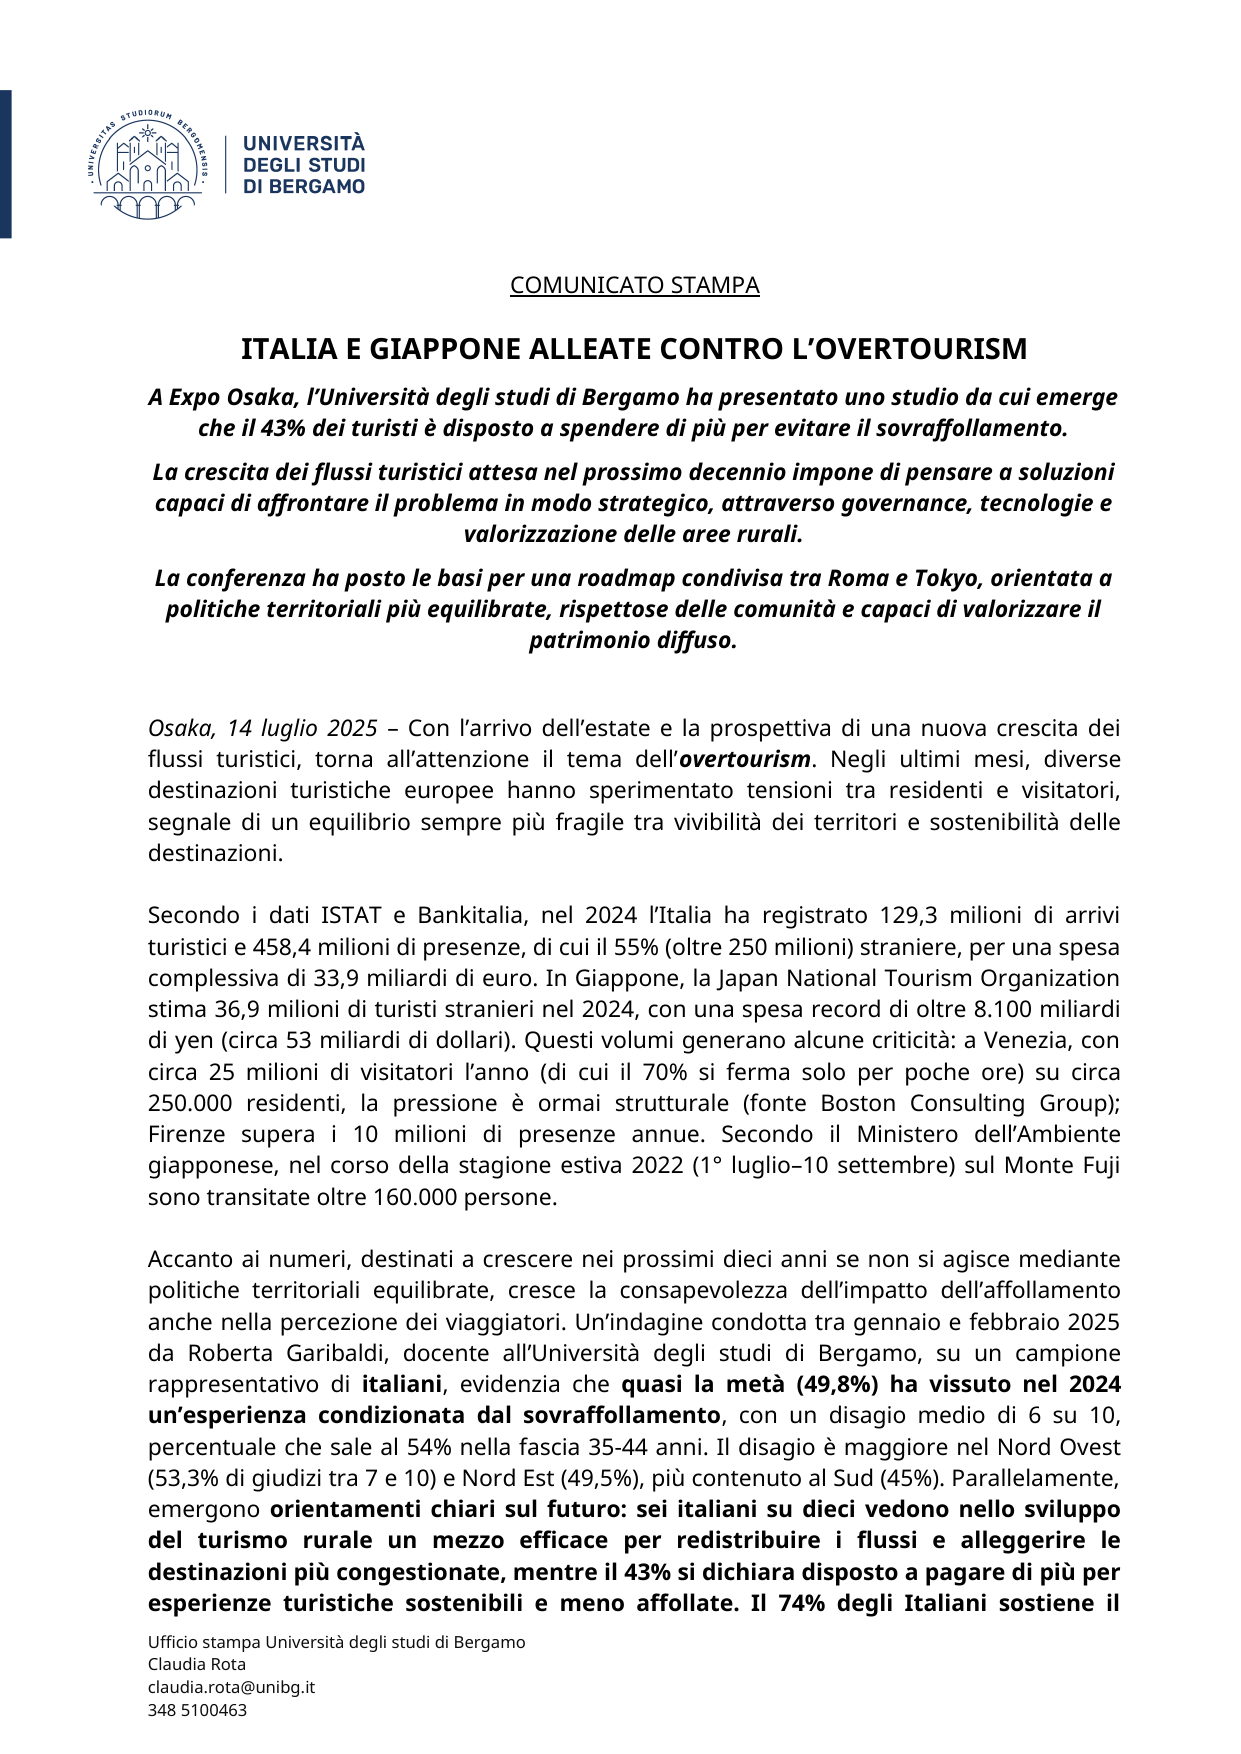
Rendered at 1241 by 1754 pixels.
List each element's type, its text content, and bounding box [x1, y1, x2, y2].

text ITALIA E GIAPPONE ALLEATE CONTRO L’OVERTOURISM [148, 328, 1122, 368]
text Osaka, 14 luglio 2025 – Con l’arrivo dell’estate e la prospettiva di una nuova crescita dei flussi turistici, torna all’attenzione il tema dell’overtourism. Negli ultimi mesi, diverse destinazioni turistiche europee hanno sperimentato tensioni tra residenti e visitatori, segnale di un equilibrio sempre più fragile tra vivibilità dei territori e sostenibilità delle destinazioni. [148, 712, 1122, 868]
text A Expo Osaka, l’Università degli studi di Bergamo ha presentato uno studio da cui emerge che il 43% dei turisti è disposto a spendere di più per evitare il sovraffollamento. [148, 381, 1122, 443]
text La conferenza ha posto le basi per una roadmap condivisa tra Roma e Tokyo, orientata a politiche territoriali più equilibrate, rispettose delle comunità e capaci di valorizzare il patrimonio diffuso. [148, 562, 1122, 656]
picture [0, 0, 1241, 276]
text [148, 1243, 1122, 1618]
text COMUNICATO STAMPA [148, 269, 1122, 300]
text La crescita dei flussi turistici attesa nel prossimo decennio impone di pensare a soluzioni capaci di affrontare il problema in modo strategico, attraverso governance, tecnologie e valorizzazione delle aree rurali. [148, 456, 1122, 549]
text Secondo i dati ISTAT e Bankitalia, nel 2024 l’Italia ha registrato 129,3 milioni di arrivi turistici e 458,4 milioni di presenze, di cui il 55% (oltre 250 milioni) straniere, per una spesa complessiva di 33,9 miliardi di euro. In Giappone, la Japan National Tourism Organization stima 36,9 milioni di turisti stranieri nel 2024, con una spesa record di oltre 8.100 miliardi di yen (circa 53 miliardi di dollari). Questi volumi generano alcune criticità: a Venezia, con circa 25 milioni di visitatori l’anno (di cui il 70% si ferma solo per poche ore) su circa 250.000 residenti, la pressione è ormai strutturale (fonte Boston Consulting Group); Firenze supera i 10 milioni di presenze annue. Secondo il Ministero dell’Ambiente giapponese, nel corso della stagione estiva 2022 (1° luglio–10 settembre) sul Monte Fuji sono transitate oltre 160.000 persone. [148, 899, 1122, 1212]
